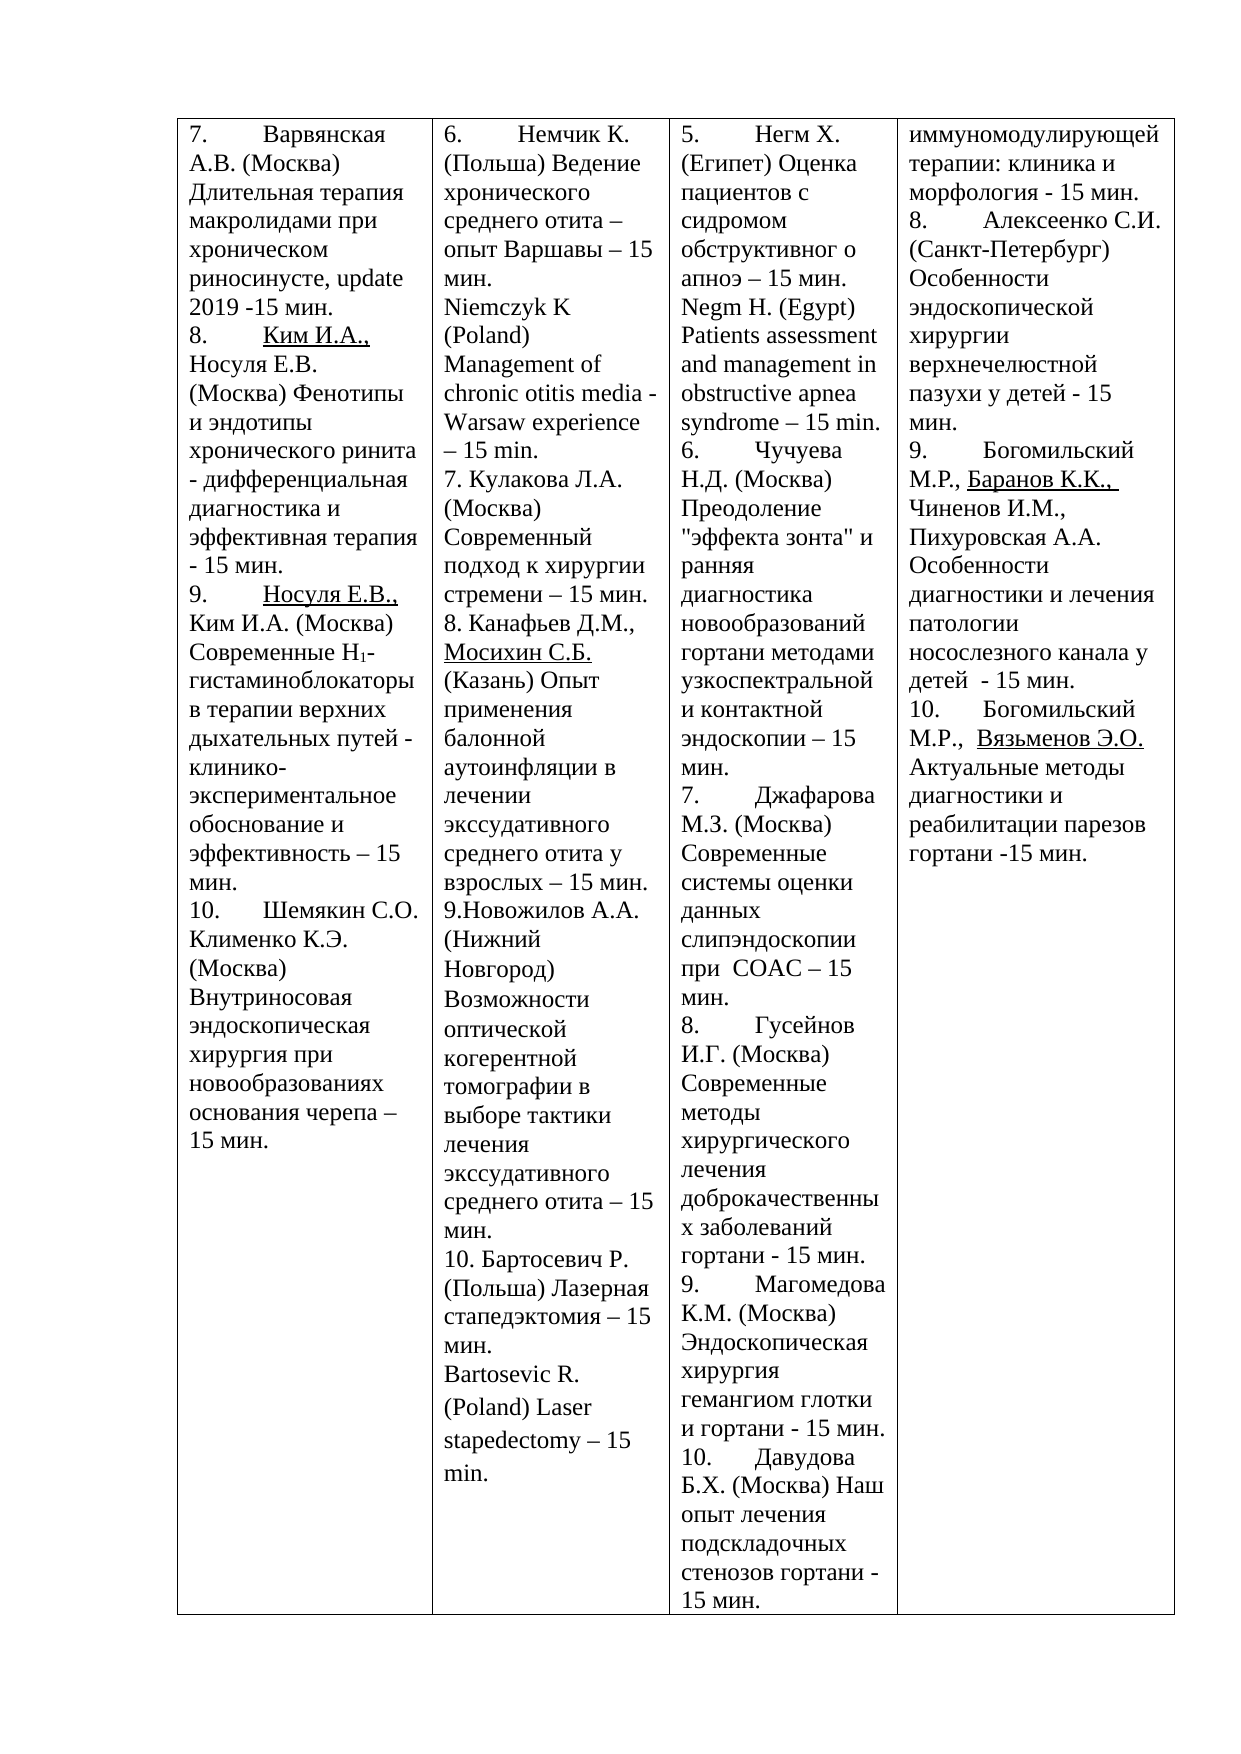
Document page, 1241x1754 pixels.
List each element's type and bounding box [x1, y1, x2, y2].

table_cell [178, 119, 432, 1614]
table_cell [670, 119, 897, 1614]
table_cell [433, 119, 669, 1614]
table_cell [898, 119, 1174, 1614]
